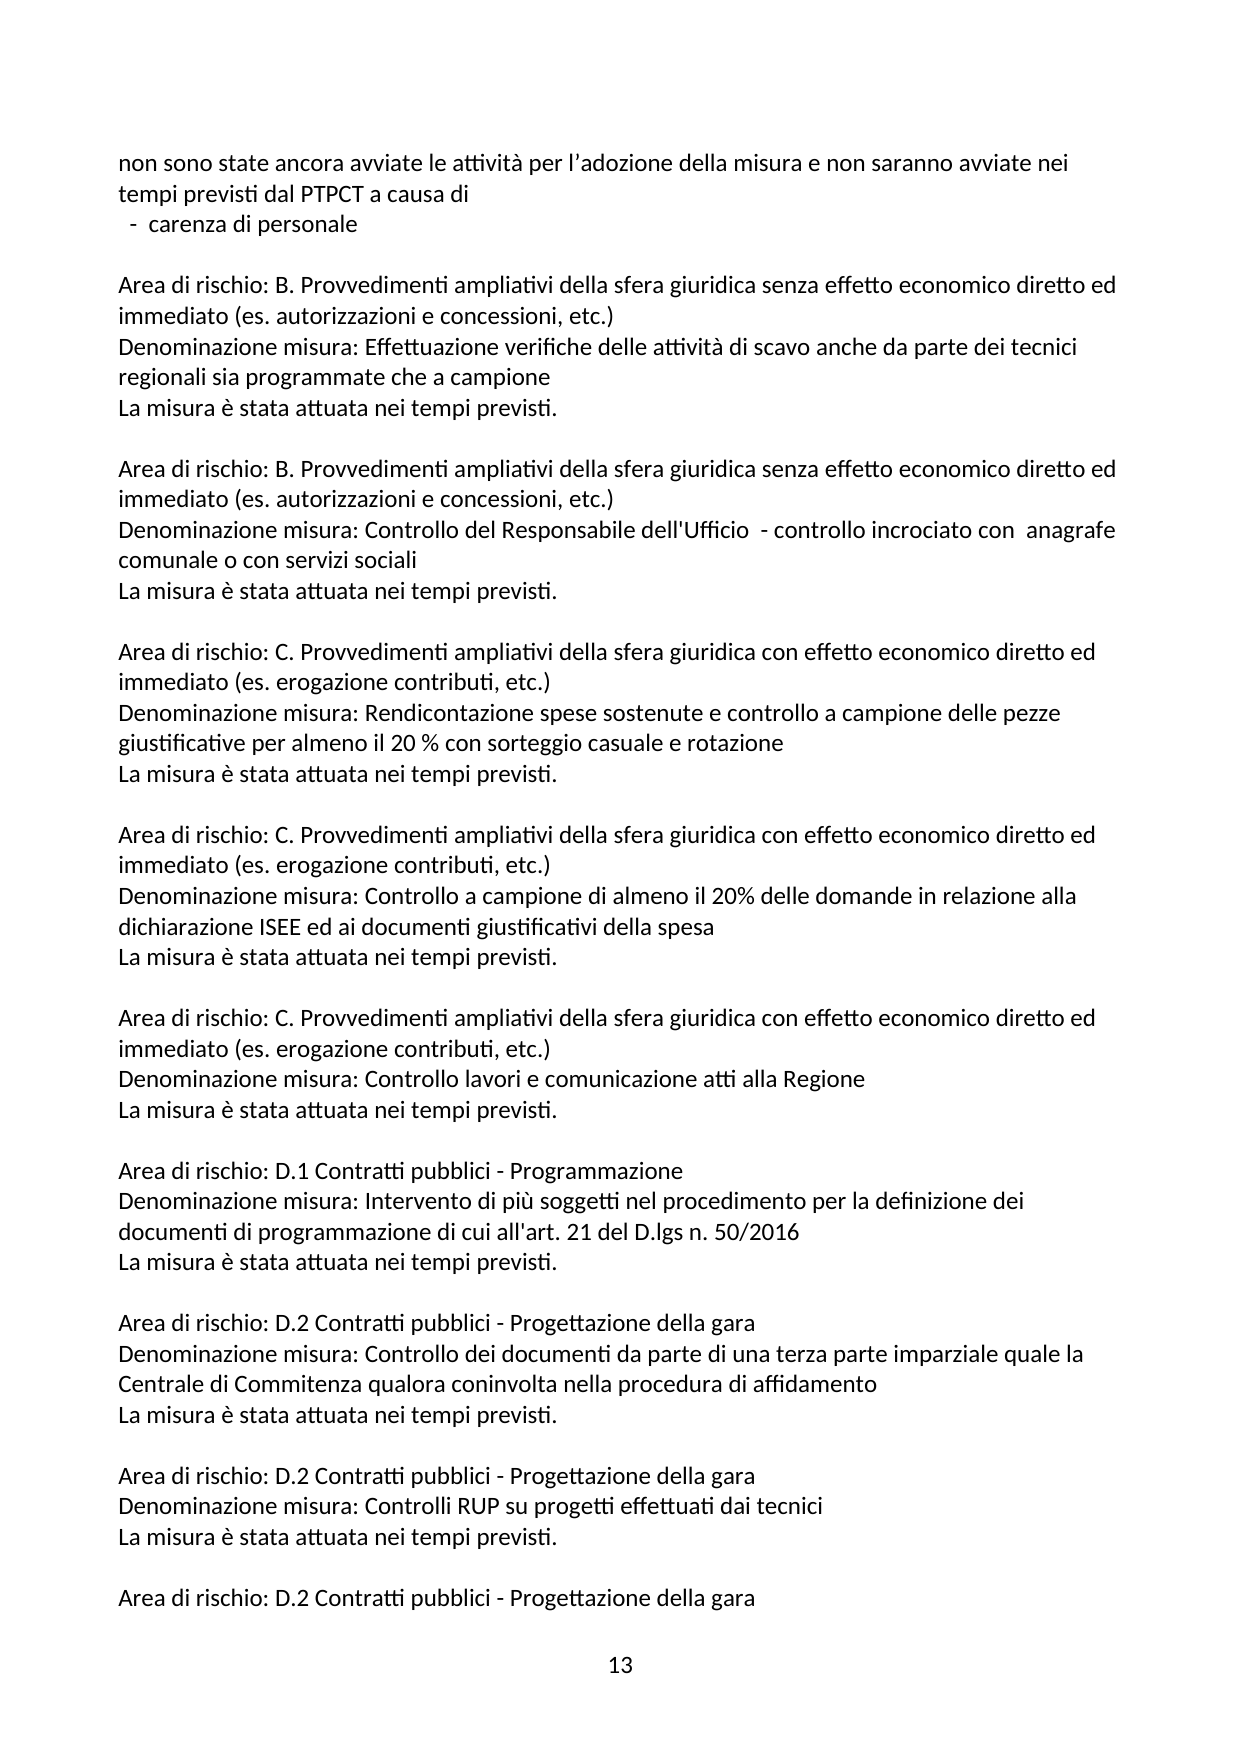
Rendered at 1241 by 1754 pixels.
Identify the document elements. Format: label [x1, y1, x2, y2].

text [118, 148, 1122, 1613]
